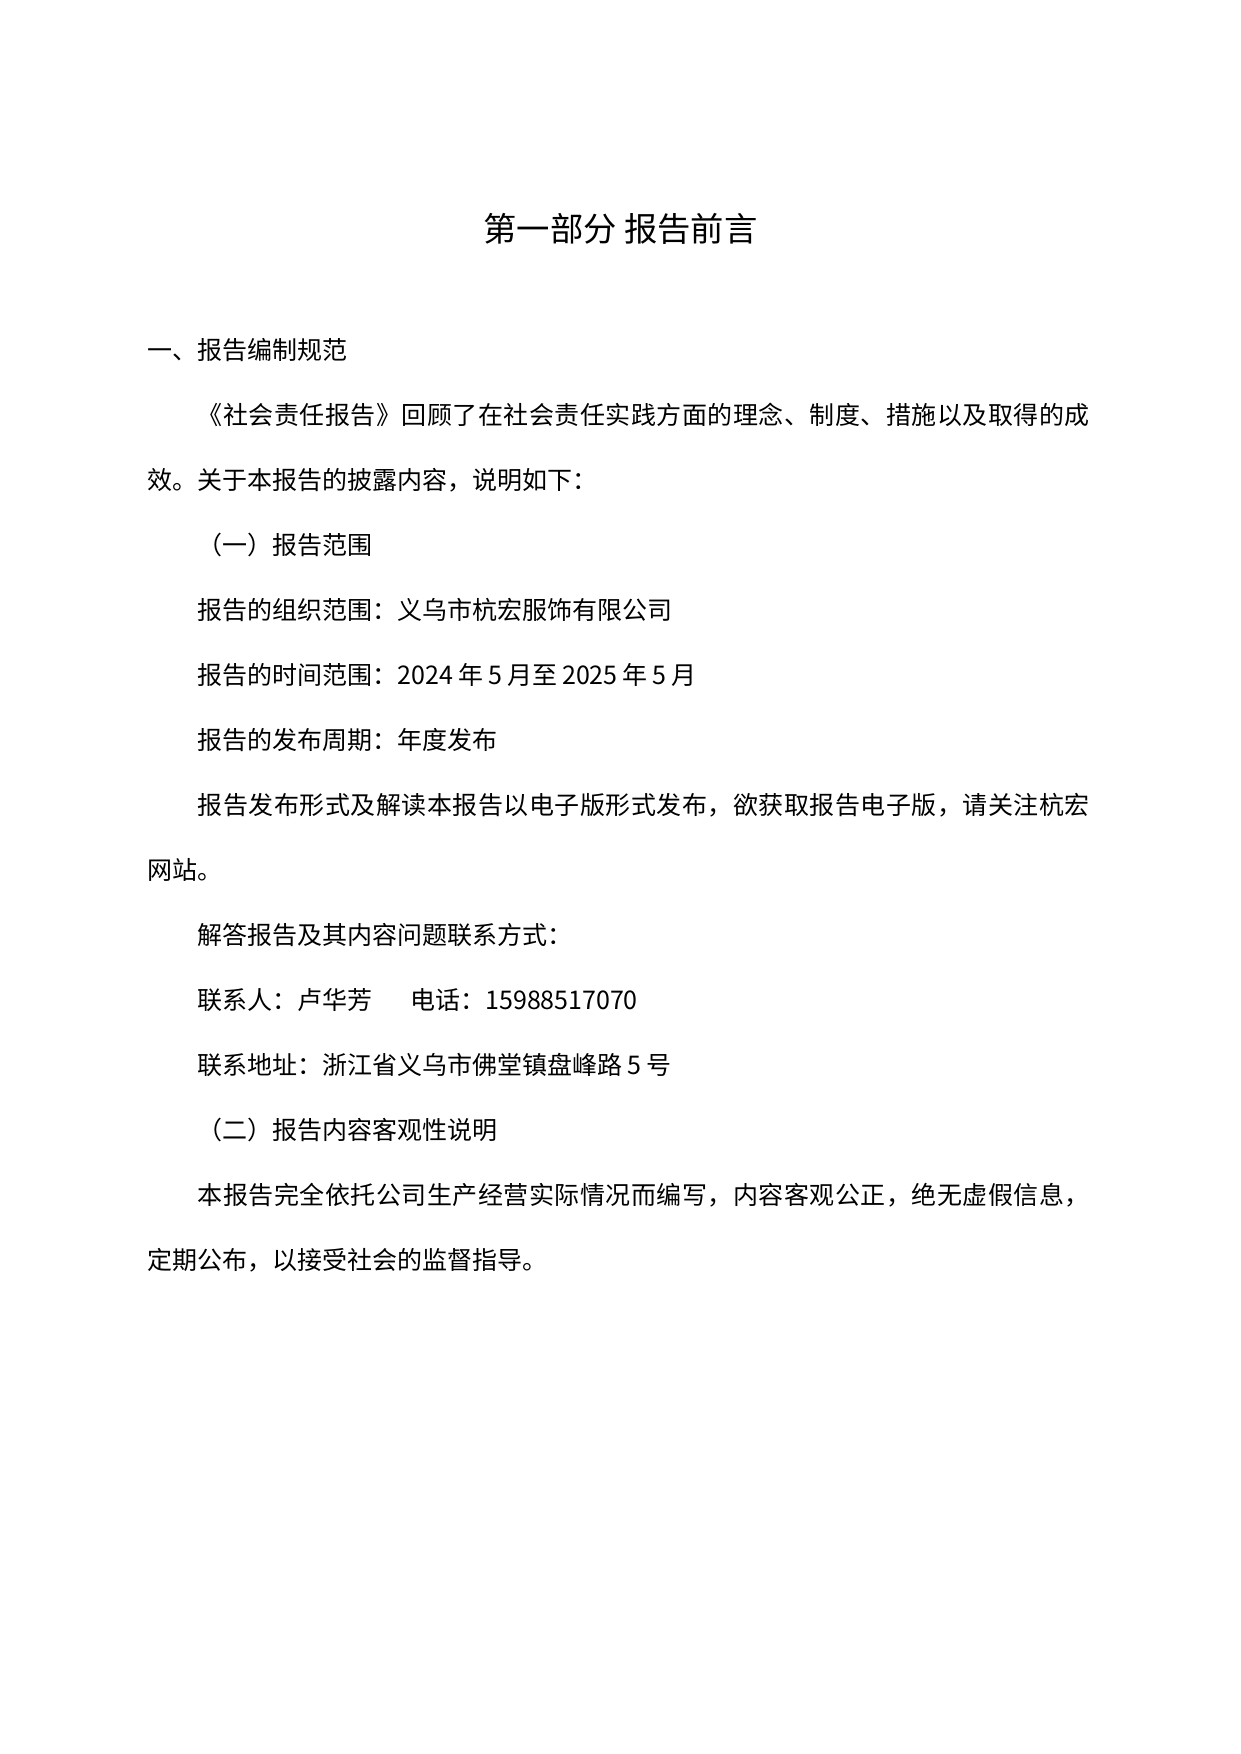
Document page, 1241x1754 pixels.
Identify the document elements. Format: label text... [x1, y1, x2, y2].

text 联系地址：浙江省义乌市佛堂镇盘峰路5号 [148, 1031, 1093, 1096]
text 报告的发布周期：年度发布 [148, 706, 1093, 771]
text 一、报告编制规范 [148, 316, 1093, 381]
text 联系人：卢华芳 电话：15988517070 [148, 966, 1093, 1031]
text （一）报告范围 [148, 511, 1093, 576]
text 报告发布形式及解读本报告以电子版形式发布，欲获取报告电子版，请关注杭宏网站。 [148, 771, 1093, 901]
text （二）报告内容客观性说明 [148, 1096, 1093, 1161]
text 解答报告及其内容问题联系方式： [148, 901, 1093, 966]
list 《社会责任报告》回顾了在社会责任实践方面的理念、制度、措施以及取得的成效。关于本报告的披露内容，说明如下： [148, 381, 1093, 511]
list 本报告完全依托公司生产经营实际情况而编写，内容客观公正，绝无虚假信息，定期公布，以接受社会的监督指导。 [148, 1161, 1093, 1291]
text 报告的组织范围：义乌市杭宏服饰有限公司 [148, 576, 1093, 641]
text 第一部分 报告前言 [148, 194, 1093, 259]
text 报告的时间范围：2024年5月至2025年5月 [148, 641, 1093, 706]
